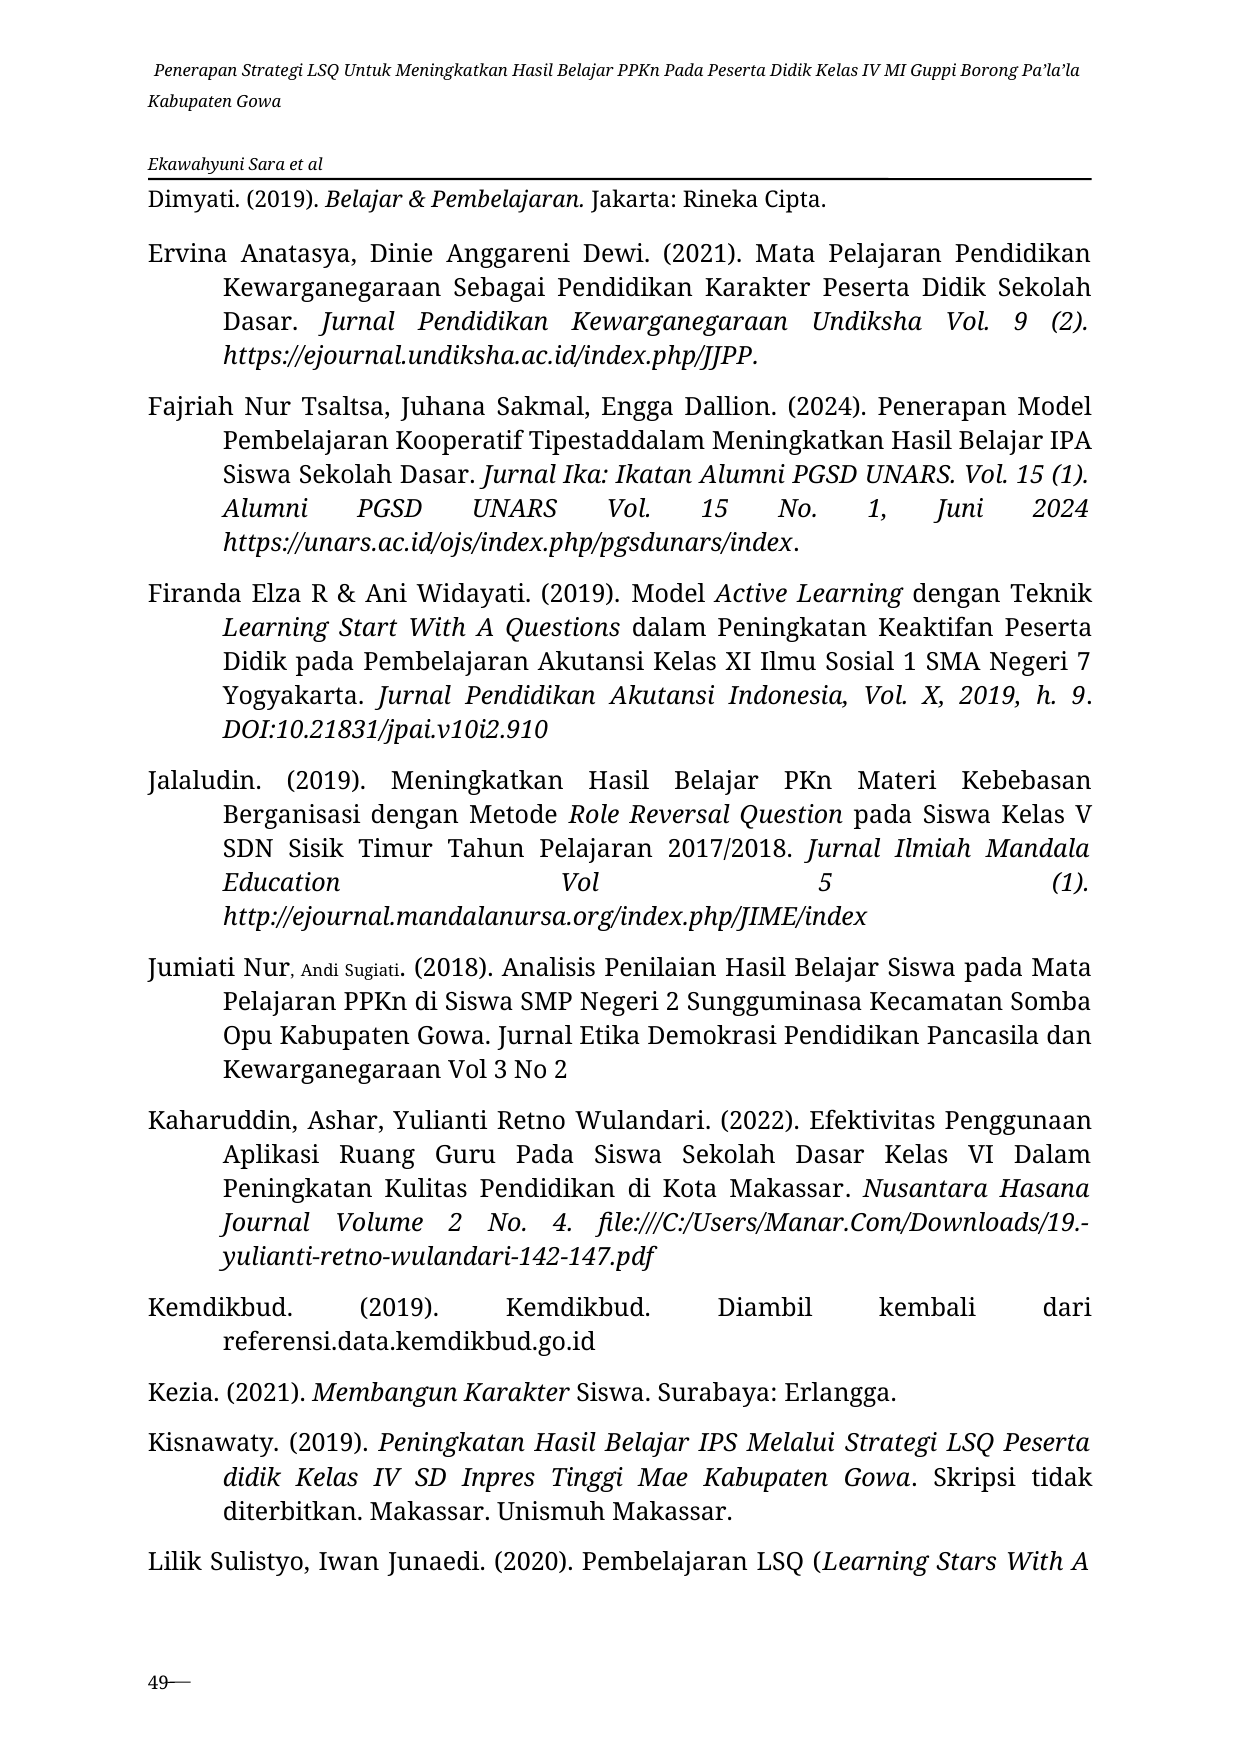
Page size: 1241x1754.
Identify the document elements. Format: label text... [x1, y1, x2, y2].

text Kisnawaty. (2019). Peningkatan Hasil Belajar IPS Melalui Strategi LSQ Peserta didik Kelas IV SD Inpres Tinggi Mae Kabupaten Gowa. Skripsi tidak diterbitkan. Makassar. Unismuh Makassar. [148, 1425, 1092, 1527]
text Fajriah Nur Tsaltsa, Juhana Sakmal, Engga Dallion. (2024). Penerapan Model Pembelajaran Kooperatif Tipestaddalam Meningkatkan Hasil Belajar IPA Siswa Sekolah Dasar. Jurnal Ika: Ikatan Alumni PGSD UNARS. Vol. 15 (1). Alumni PGSD UNARS Vol. 15 No. 1, Juni 2024 https://unars.ac.id/ojs/index.php/pgsdunars/index. [148, 389, 1092, 559]
text Jalaludin. (2019). Meningkatkan Hasil Belajar PKn Materi Kebebasan Berganisasi dengan Metode Role Reversal Question pada Siswa Kelas V SDN Sisik Timur Tahun Pelajaran 2017/2018. Jurnal Ilmiah Mandala Education Vol 5 (1). http://ejournal.mandalanursa.org/index.php/JIME/index [148, 763, 1092, 933]
text Kezia. (2021). Membangun Karakter Siswa. Surabaya: Erlangga. [148, 1374, 1092, 1408]
text Ervina Anatasya, Dinie Anggareni Dewi. (2021). Mata Pelajaran Pendidikan Kewarganegaraan Sebagai Pendidikan Karakter Peserta Didik Sekolah Dasar. Jurnal Pendidikan Kewarganegaraan Undiksha Vol. 9 (2). https://ejournal.undiksha.ac.id/index.php/JJPP. [148, 236, 1092, 372]
text Firanda Elza R & Ani Widayati. (2019). Model Active Learning dengan Teknik Learning Start With A Questions dalam Peningkatan Keaktifan Peserta Didik pada Pembelajaran Akutansi Kelas XI Ilmu Sosial 1 SMA Negeri 7 Yogyakarta. Jurnal Pendidikan Akutansi Indonesia, Vol. X, 2019, h. 9. DOI:10.21831/jpai.v10i2.910 [148, 576, 1092, 746]
text Kaharuddin, Ashar, Yulianti Retno Wulandari. (2022). Efektivitas Penggunaan Aplikasi Ruang Guru Pada Siswa Sekolah Dasar Kelas VI Dalam Peningkatan Kulitas Pendidikan di Kota Makassar. Nusantara Hasana Journal Volume 2 No. 4. file:///C:/Users/Manar.Com/Downloads/19.-yulianti-retno-wulandari-142-147.pdf [148, 1103, 1092, 1273]
text Jumiati Nur, Andi Sugiati. (2018). Analisis Penilaian Hasil Belajar Siswa pada Mata Pelajaran PPKn di Siswa SMP Negeri 2 Sungguminasa Kecamatan Somba Opu Kabupaten Gowa. Jurnal Etika Demokrasi Pendidikan Pancasila dan Kewarganegaraan Vol 3 No 2 [148, 950, 1092, 1086]
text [148, 1544, 1092, 1578]
text Kemdikbud. (2019). Kemdikbud. Diambil kembali dari referensi.data.kemdikbud.go.id [148, 1289, 1092, 1358]
text Dimyati. (2019). Belajar & Pembelajaran. Jakarta: Rineka Cipta. [148, 183, 1092, 214]
